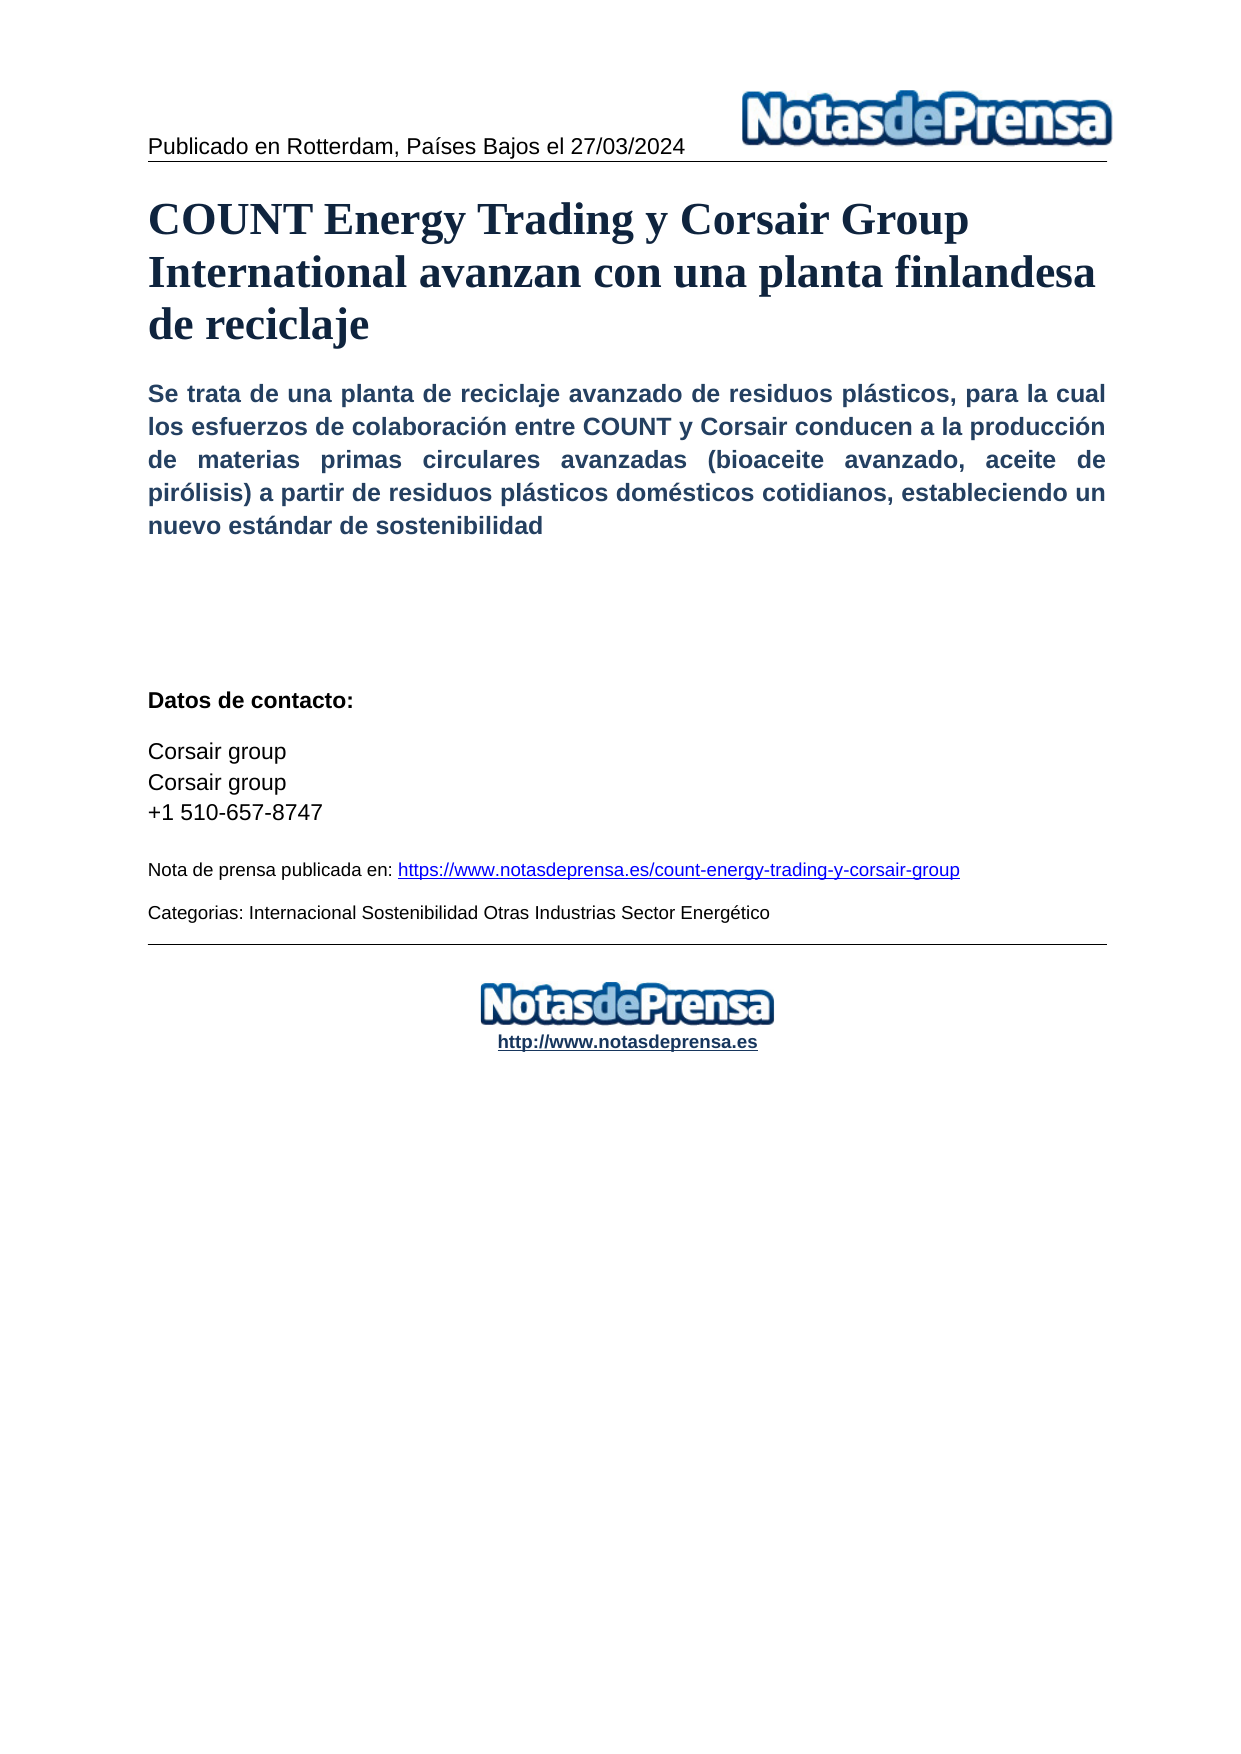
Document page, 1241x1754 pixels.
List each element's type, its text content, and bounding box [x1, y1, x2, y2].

picture [742, 90, 1113, 148]
text Publicado en Rotterdam, Países Bajos el 27/03/2024 [148, 133, 1107, 161]
text Corsair group [148, 738, 1063, 764]
text +1 510-657-8747 [148, 799, 1063, 825]
text Nota de prensa publicada en: https://www.notasdeprensa.es/count-energy-trading-y-corsair-group [148, 859, 1107, 881]
text http://www.notasdeprensa.es [148, 1031, 1107, 1052]
text Corsair group [148, 768, 1063, 795]
subtitle COUNT Energy Trading y Corsair Group International avanzan con una planta finlandesa de reciclaje [148, 192, 1107, 350]
text Categorias: Internacional Sostenibilidad Otras Industrias Sector Energético [148, 901, 1107, 923]
picture [480, 981, 775, 1027]
text Datos de contacto: [148, 687, 1107, 713]
subtitle Se trata de una planta de reciclaje avanzado de residuos plásticos, para la cual los esfuerzos de colaboración entre COUNT y Corsair conducen a la producción de materias primas circulares avanzadas (bioaceite avanzado, aceite de pirólisis) a partir de residuos plásticos domésticos cotidianos, estableciendo un nuevo estándar de sostenibilidad [148, 379, 1107, 540]
